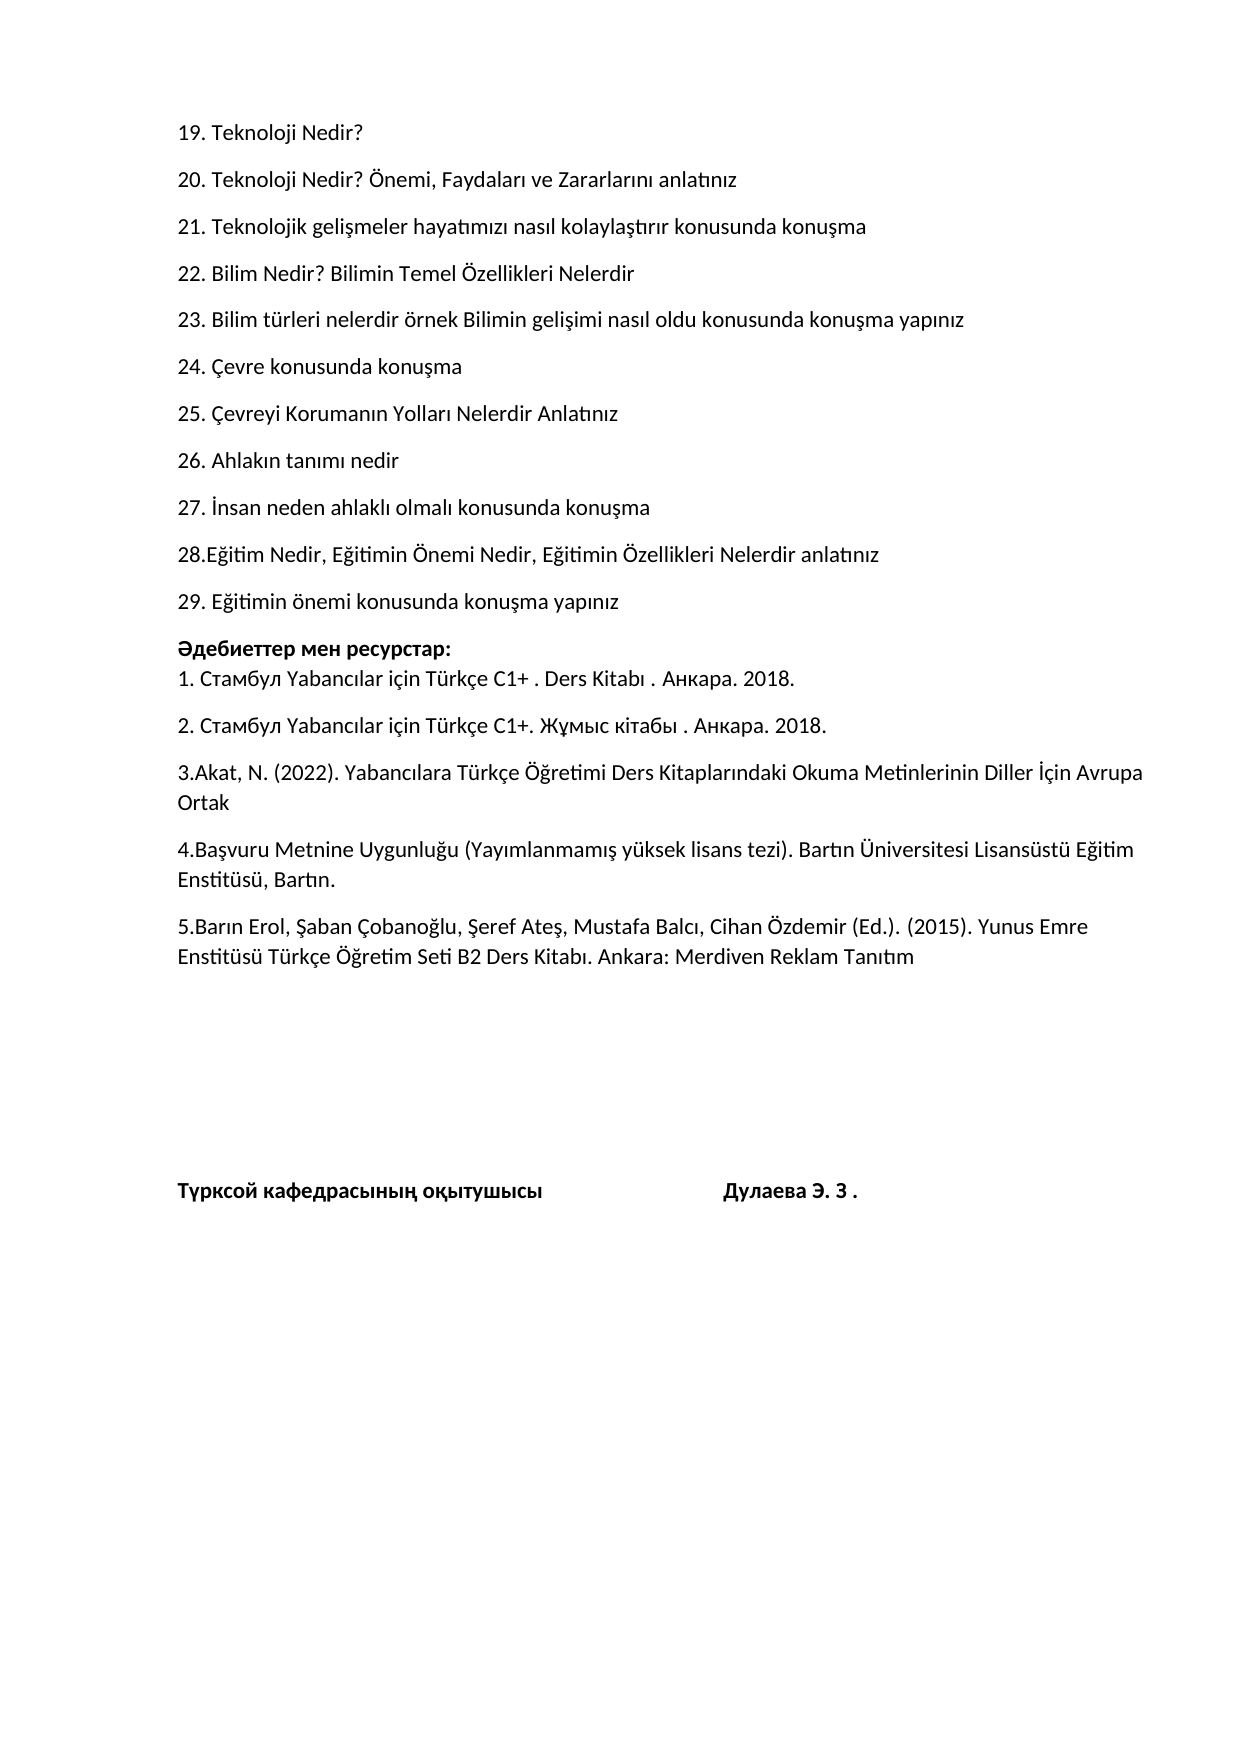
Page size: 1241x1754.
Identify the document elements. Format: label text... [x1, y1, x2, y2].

text 19. Teknoloji Nedir? [177, 118, 1152, 146]
text 4.Başvuru Metnine Uygunluğu (Yayımlanmamış yüksek lisans tezi). Bartın Üniversitesi Lisansüstü Eğitim Enstitüsü, Bartın. [177, 835, 1152, 893]
text 28.Eğitim Nedir, Eğitimin Önemi Nedir, Eğitimin Özellikleri Nelerdir anlatınız [177, 540, 1152, 568]
text 27. İnsan neden ahlaklı olmalı konusunda konuşma [177, 493, 1152, 521]
text 22. Bilim Nedir? Bilimin Temel Özellikleri Nelerdir [177, 259, 1152, 287]
text 29. Eğitimin önemi konusunda konuşma yapınız [177, 587, 1152, 615]
text 26. Ahlakın tanımı nedir [177, 446, 1152, 474]
text 25. Çevreyi Korumanın Yolları Nelerdir Anlatınız [177, 399, 1152, 427]
text Түрксой кафедрасының оқытушысы Дулаева Э. З . [177, 1176, 1152, 1204]
text 3.Akat, N. (2022). Yabancılara Türkçe Öğretimi Ders Kitaplarındaki Okuma Metinlerinin Diller İçin Avrupa Ortak [177, 758, 1152, 816]
text 23. Bilim türleri nelerdir örnek Bilimin gelişimi nasıl oldu konusunda konuşma yapınız [177, 306, 1152, 334]
text 24. Çevre konusunda konuşma [177, 352, 1152, 381]
text Әдебиеттер мен ресурстар: 1. Стамбул Yabancılar için Türkçe C1+ . Ders Kitabı . Анкара. 2018. [177, 634, 1152, 692]
text 20. Teknoloji Nedir? Önemi, Faydaları ve Zararlarını anlatınız [177, 165, 1152, 193]
text 5.Barın Erol, Şaban Çobanoğlu, Şeref Ateş, Mustafa Balcı, Cihan Özdemir (Ed.). (2015). Yunus Emre Enstitüsü Türkçe Öğretim Seti B2 Ders Kitabı. Ankara: Merdiven Reklam Tanıtım [177, 912, 1152, 970]
text 21. Teknolojik gelişmeler hayatımızı nasıl kolaylaştırır konusunda konuşma [177, 212, 1152, 240]
text 2. Стамбул Yabancılar için Türkçe C1+. Жұмыс кітабы . Анкара. 2018. [177, 711, 1152, 739]
